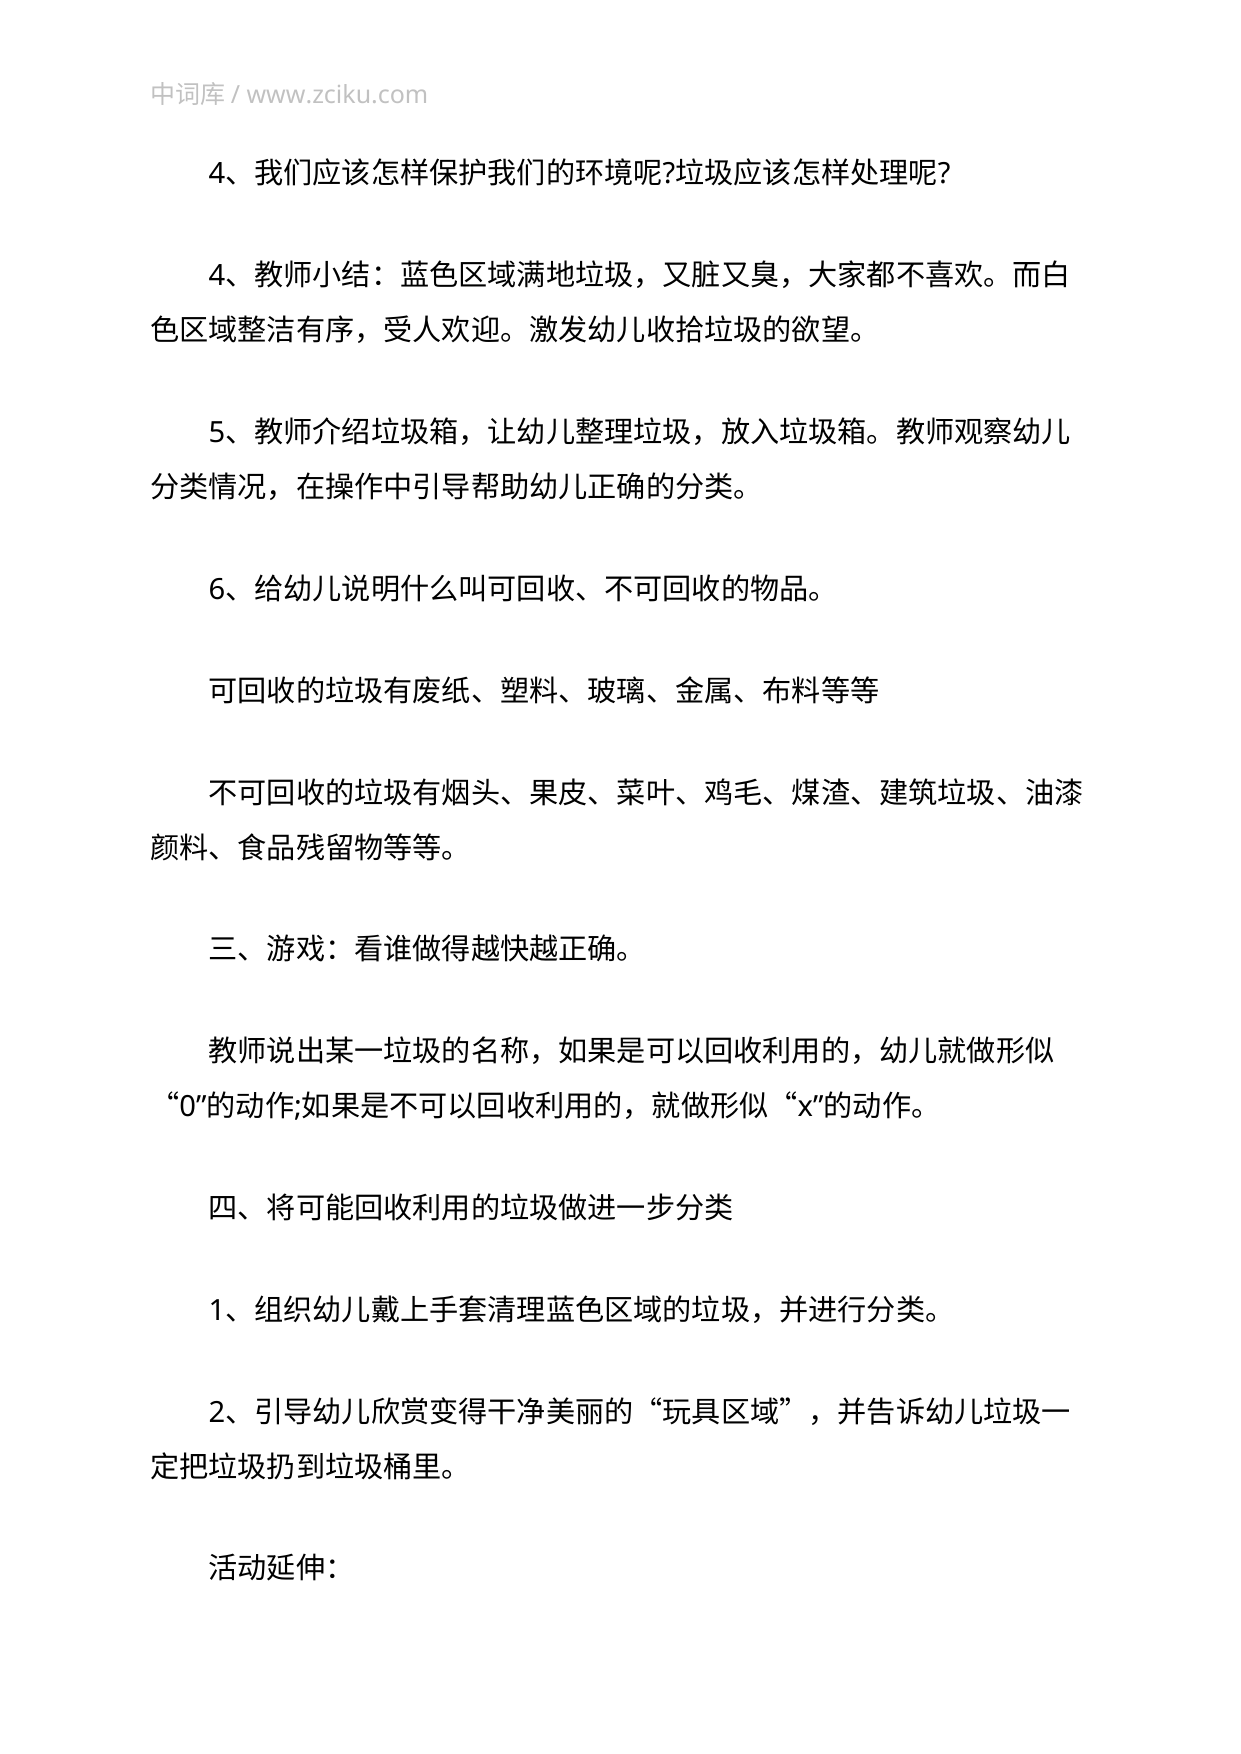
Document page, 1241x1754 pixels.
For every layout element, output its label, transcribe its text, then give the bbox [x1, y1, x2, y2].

text 三、游戏：看谁做得越快越正确。 [150, 926, 1090, 968]
text 不可回收的垃圾有烟头、果皮、菜叶、鸡毛、煤渣、建筑垃圾、油漆颜料、食品残留物等等。 [150, 769, 1090, 866]
text 4、教师小结：蓝色区域满地垃圾，又脏又臭，大家都不喜欢。而白色区域整洁有序，受人欢迎。激发幼儿收拾垃圾的欲望。 [150, 252, 1090, 349]
text 教师说出某一垃圾的名称，如果是可以回收利用的，幼儿就做形似“0”的动作;如果是不可以回收利用的，就做形似“x”的动作。 [150, 1028, 1090, 1125]
text 2、引导幼儿欣赏变得干净美丽的“玩具区域”，并告诉幼儿垃圾一定把垃圾扔到垃圾桶里。 [150, 1388, 1090, 1486]
text 活动延伸： [150, 1545, 1090, 1587]
text 可回收的垃圾有废纸、塑料、玻璃、金属、布料等等 [150, 667, 1090, 710]
text 四、将可能回收利用的垃圾做进一步分类 [150, 1184, 1090, 1227]
text 5、教师介绍垃圾箱，让幼儿整理垃圾，放入垃圾箱。教师观察幼儿分类情况，在操作中引导帮助幼儿正确的分类。 [150, 409, 1090, 506]
text 4、我们应该怎样保护我们的环境呢?垃圾应该怎样处理呢? [150, 150, 1090, 192]
text 6、给幼儿说明什么叫可回收、不可回收的物品。 [150, 566, 1090, 608]
text 1、组织幼儿戴上手套清理蓝色区域的垃圾，并进行分类。 [150, 1286, 1090, 1329]
